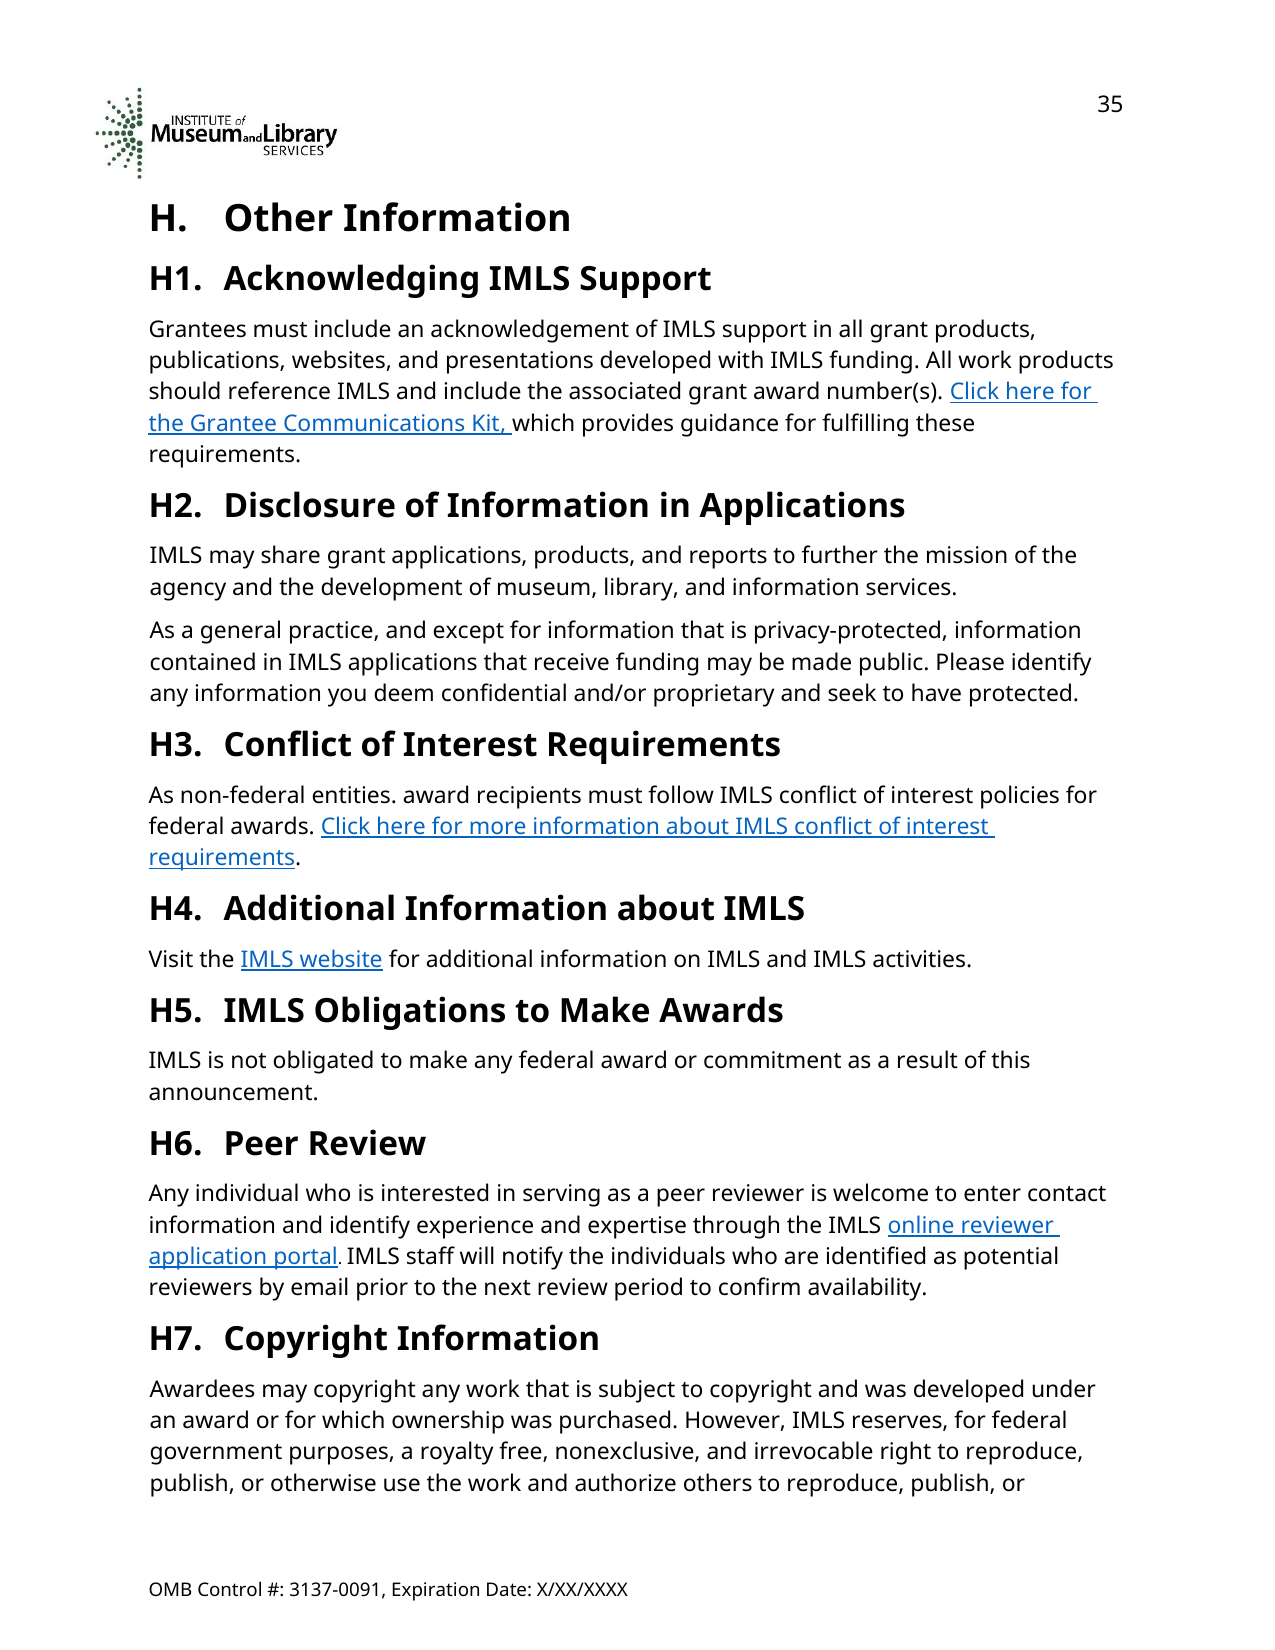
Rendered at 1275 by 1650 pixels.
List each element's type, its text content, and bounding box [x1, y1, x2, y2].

text H6. Peer Review [148, 1119, 1123, 1165]
text H3. Conflict of Interest Requirements [148, 721, 1123, 766]
text H4. Additional Information about IMLS [148, 885, 1123, 930]
text IMLS is not obligated to make any federal award or commitment as a result of this announcement. [148, 1044, 1123, 1107]
picture [92, 75, 345, 191]
text As non-federal entities. award recipients must follow IMLS conflict of interest policies for federal awards. Click here for more information about IMLS conflict of interest requirements. [148, 779, 1123, 872]
subtitle H. Other Information [148, 191, 1123, 242]
text Visit the IMLS website for additional information on IMLS and IMLS activities. [148, 943, 1123, 974]
text H1. Acknowledging IMLS Support [148, 255, 1123, 300]
text Grantees must include an acknowledgement of IMLS support in all grant products, publications, websites, and presentations developed with IMLS funding. All work products should reference IMLS and include the associated grant award number(s). Click here for the Grantee Communications Kit, which provides guidance for fulfilling these requirements. [148, 313, 1123, 469]
text As a general practice, and except for information that is privacy-protected, information contained in IMLS applications that receive funding may be made public. Please identify any information you deem confidential and/or proprietary and seek to have protected. [149, 614, 1123, 708]
text H2. Disclosure of Information in Applications [148, 482, 1123, 527]
text H7. Copyright Information [148, 1315, 1123, 1360]
text IMLS may share grant applications, products, and reports to further the mission of the agency and the development of museum, library, and information services. [149, 539, 1123, 602]
text H5. IMLS Obligations to Make Awards [148, 987, 1123, 1032]
text Any individual who is interested in serving as a peer reviewer is welcome to enter contact information and identify experience and expertise through the IMLS online reviewer application portal. IMLS staff will notify the individuals who are identified as potential reviewers by email prior to the next review period to confirm availability. [148, 1177, 1123, 1302]
